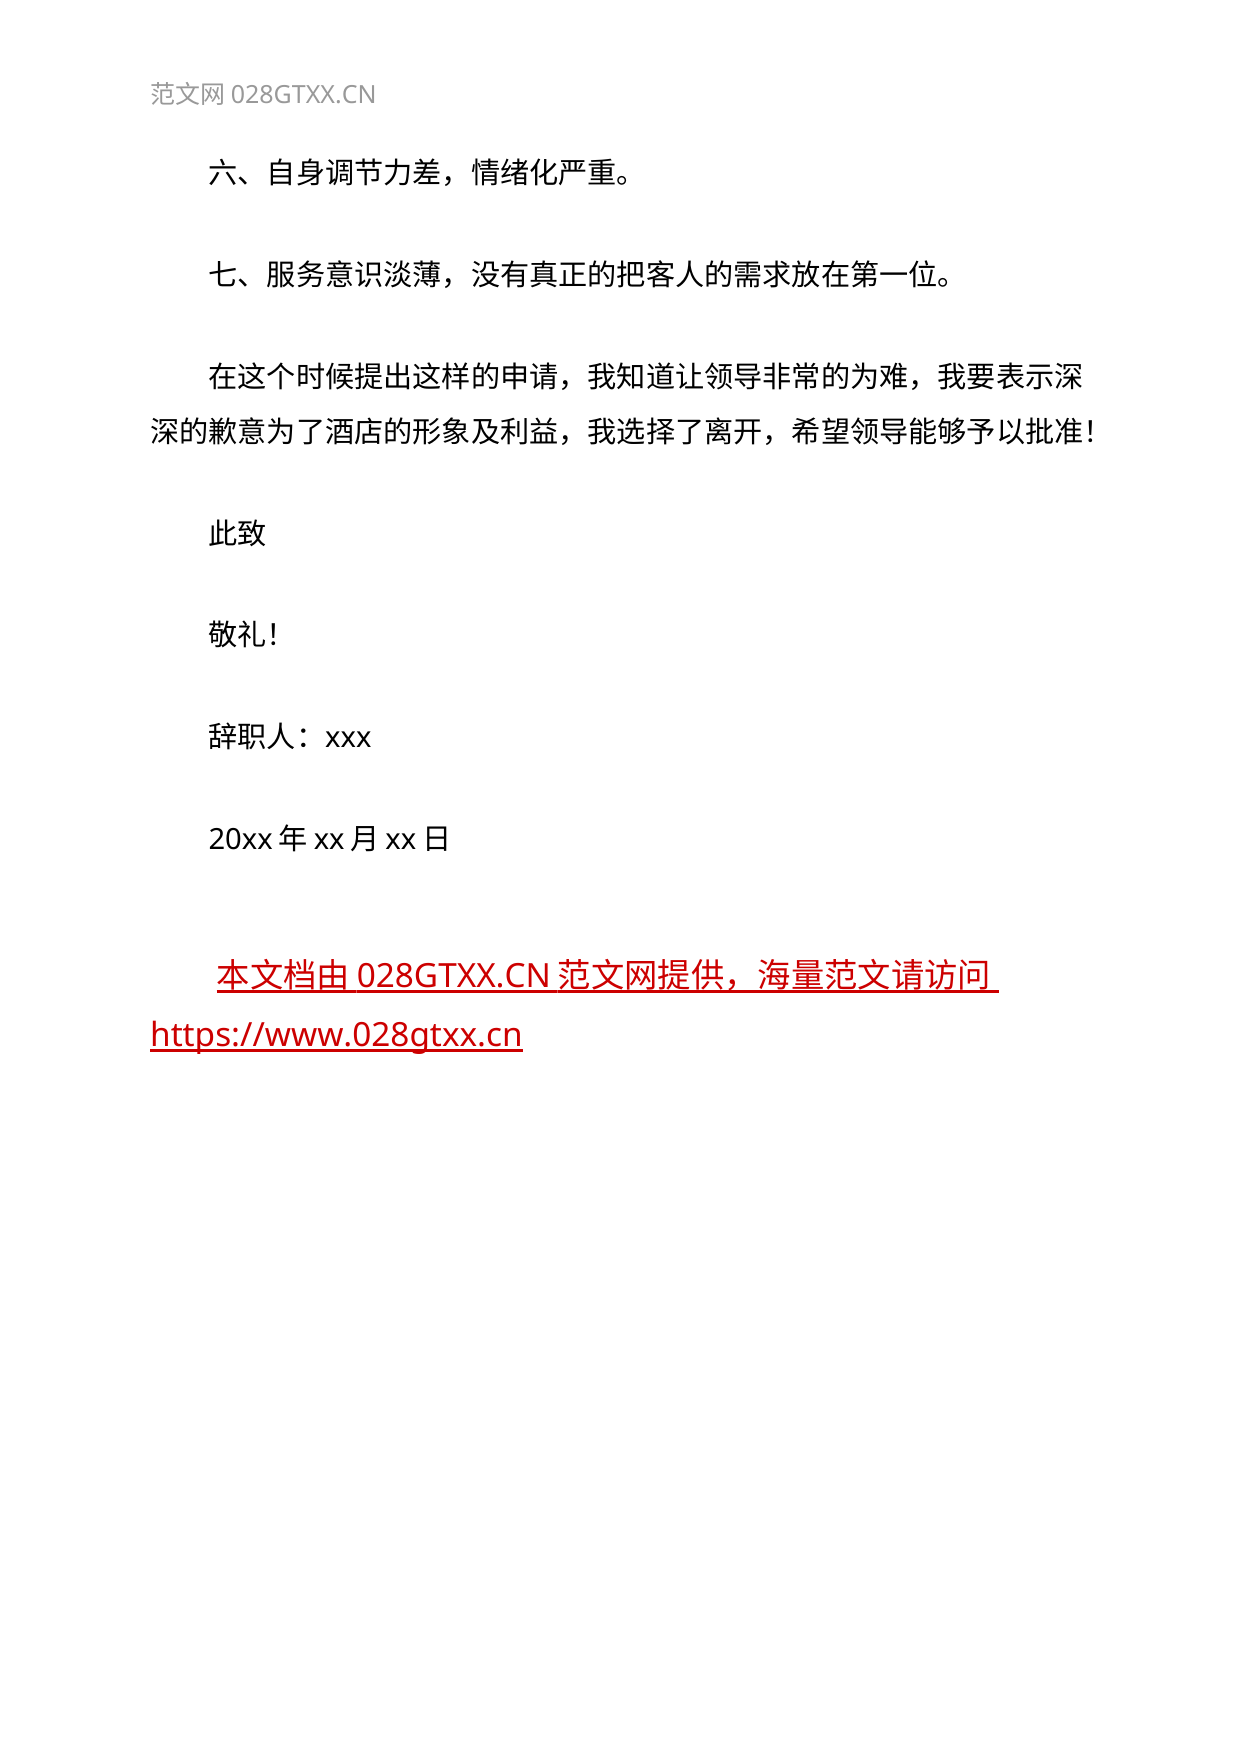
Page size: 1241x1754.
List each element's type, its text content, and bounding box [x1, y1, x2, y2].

text 20xx年xx月xx日 [150, 816, 1090, 858]
text 六、自身调节力差，情绪化严重。 [150, 150, 1090, 192]
text 敬礼！ [150, 612, 1090, 654]
text 在这个时候提出这样的申请，我知道让领导非常的为难，我要表示深深的歉意为了酒店的形象及利益，我选择了离开，希望领导能够予以批准！ [150, 353, 1090, 451]
text 辞职人：xxx [150, 714, 1090, 756]
text 本文档由028GTXX.CN范文网提供，海量范文请访问 https://www.028gtxx.cn [150, 949, 1090, 1056]
text 此致 [150, 510, 1090, 552]
text 七、服务意识淡薄，没有真正的把客人的需求放在第一位。 [150, 252, 1090, 294]
